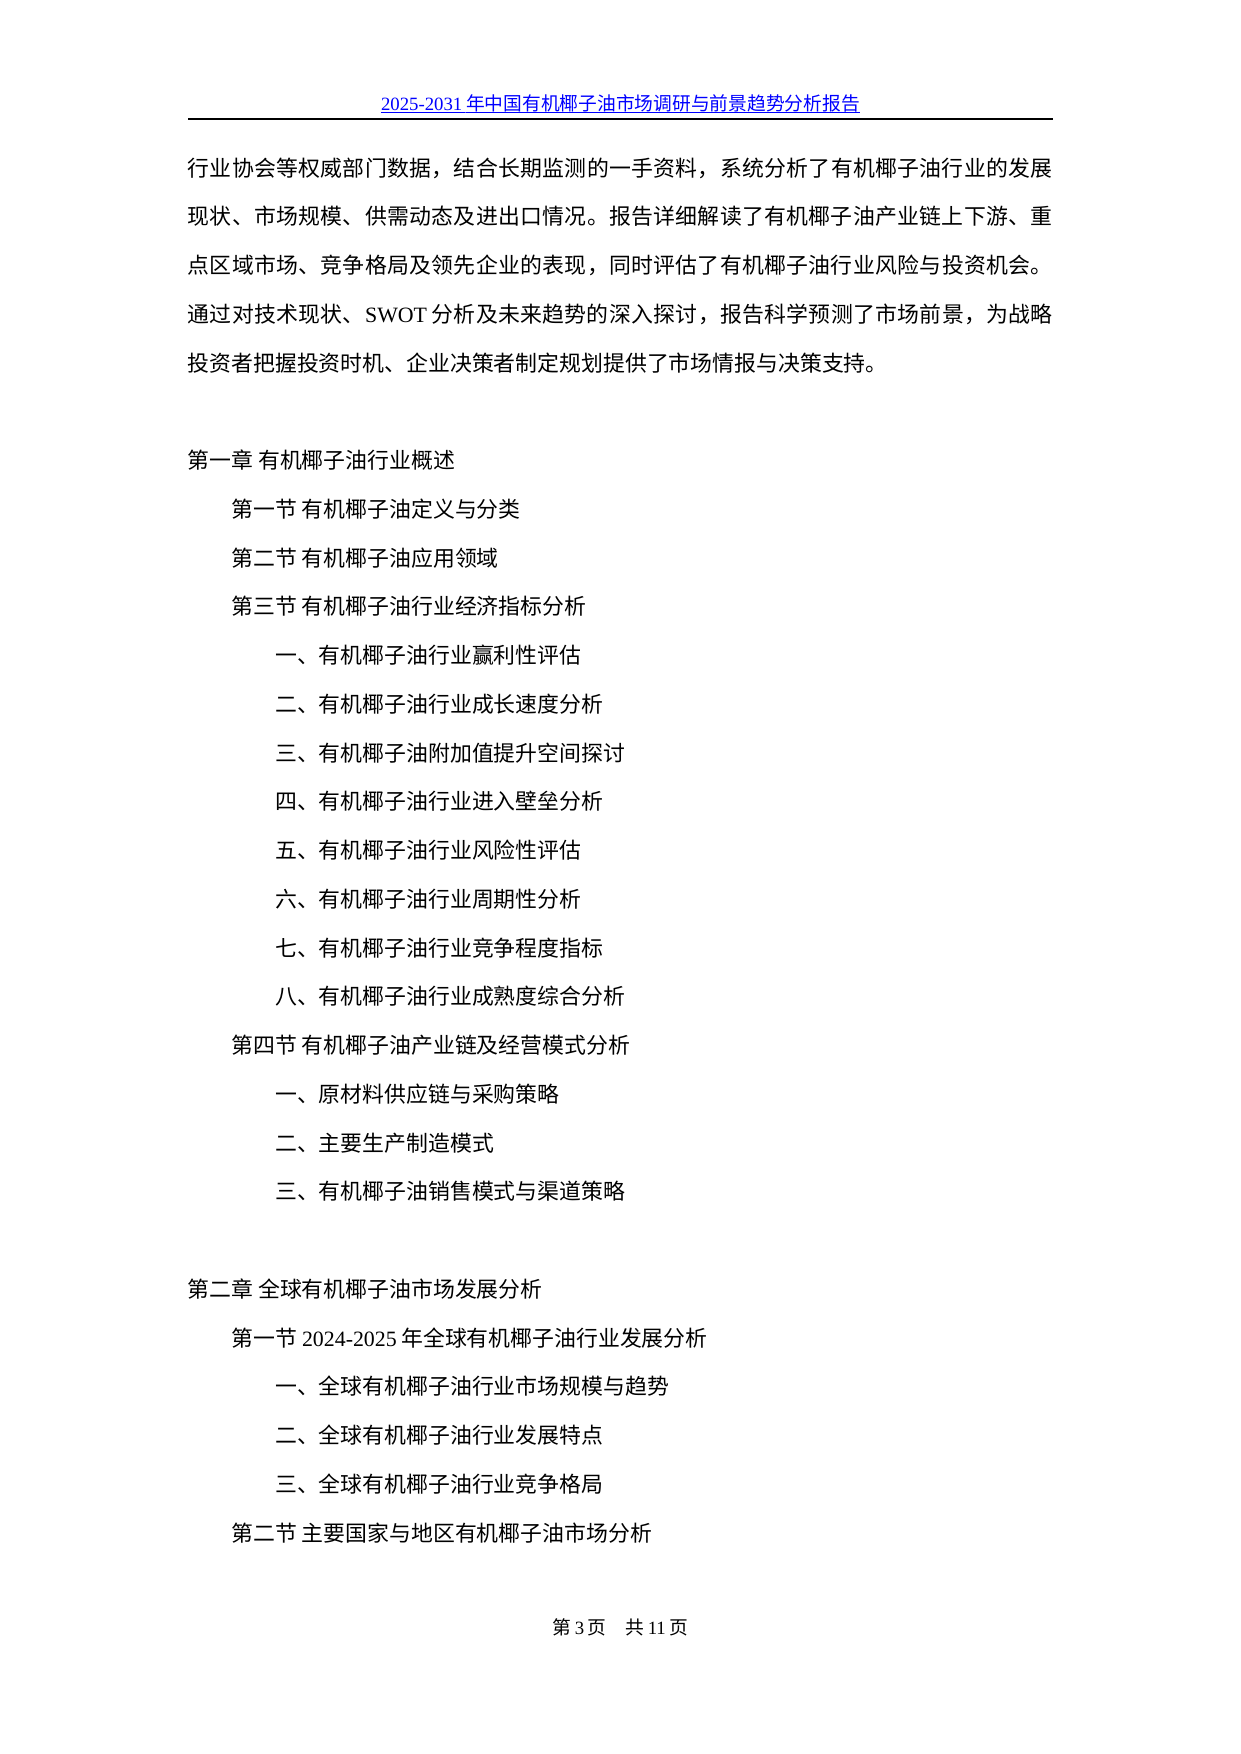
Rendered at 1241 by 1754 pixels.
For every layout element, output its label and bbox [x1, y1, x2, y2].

text [187, 150, 1053, 1548]
